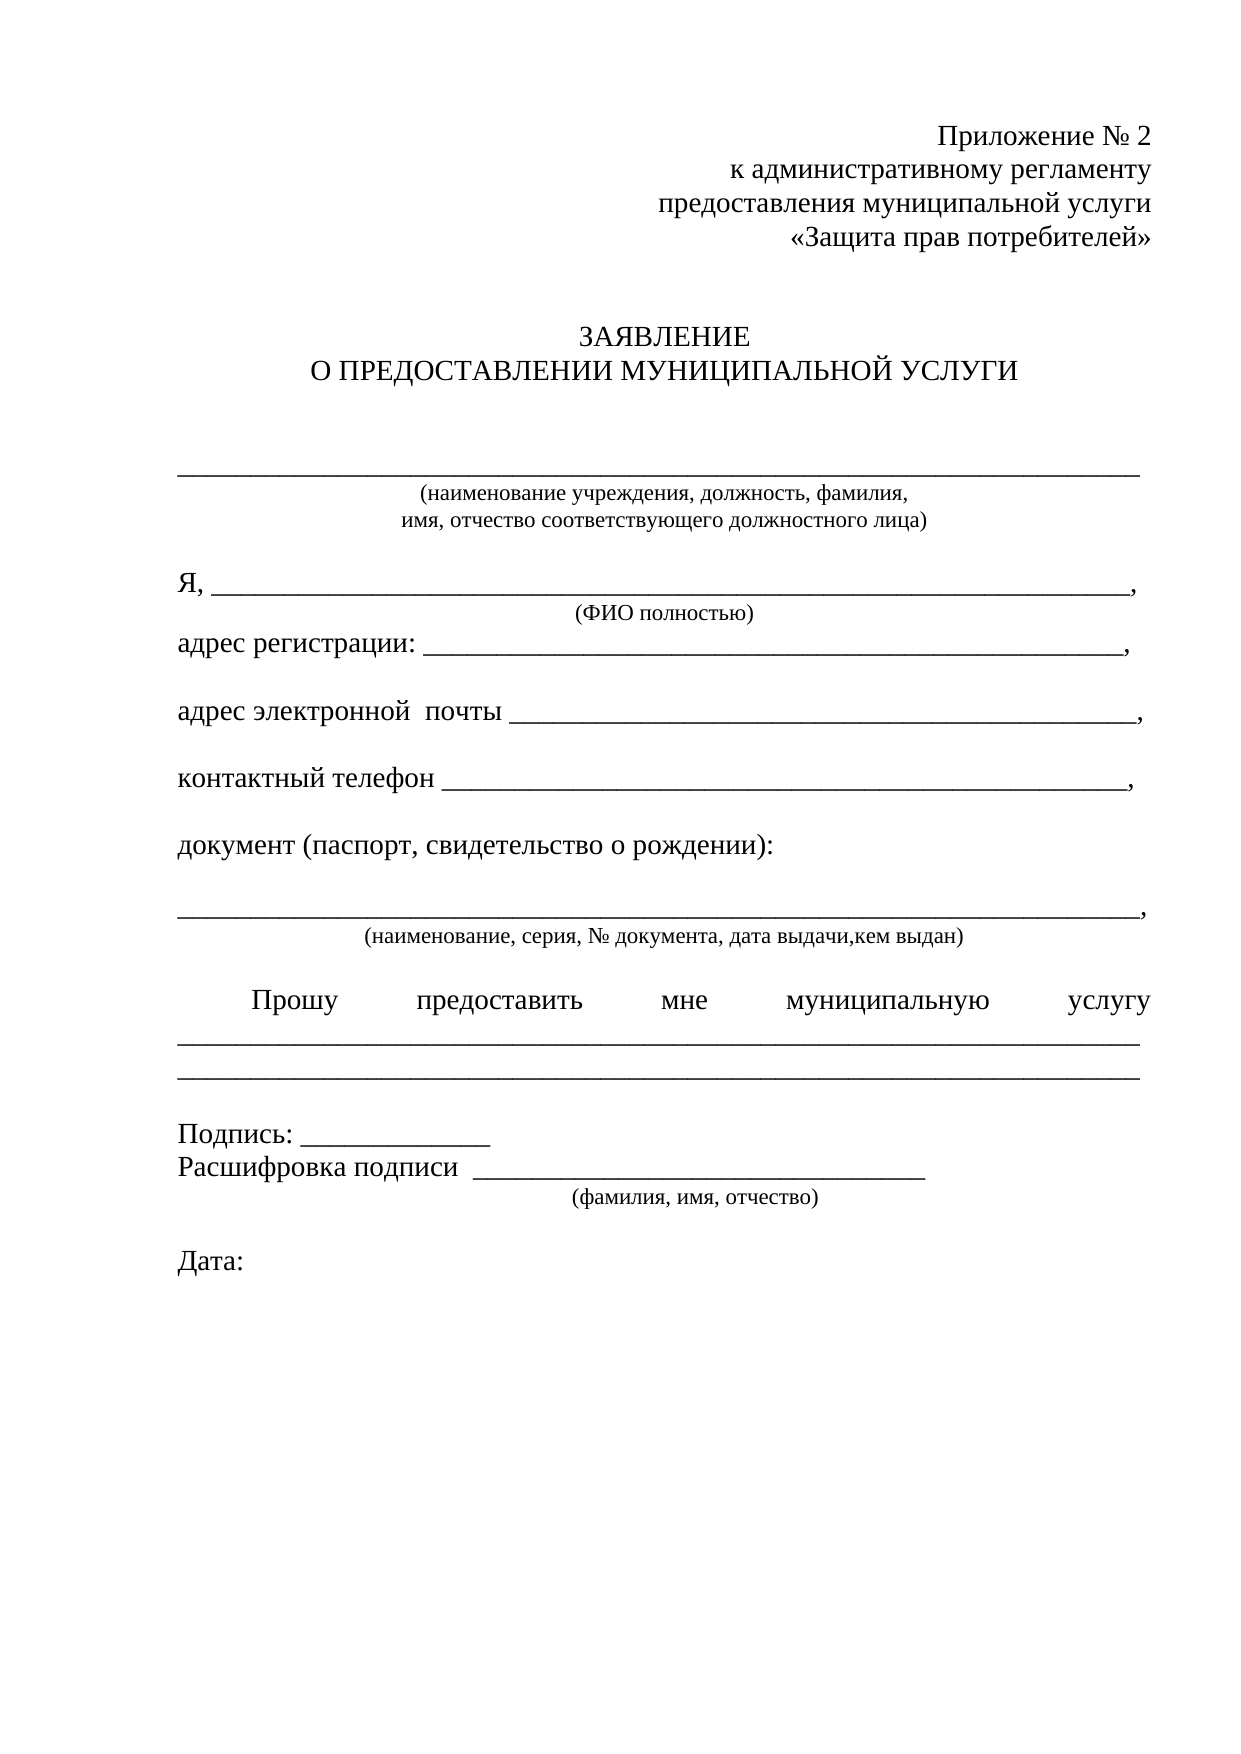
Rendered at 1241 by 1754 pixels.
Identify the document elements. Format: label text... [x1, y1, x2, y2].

text __________________________________________________________________ [177, 1049, 1152, 1082]
text О ПРЕДОСТАВЛЕНИИ МУНИЦИПАЛЬНОЙ УСЛУГИ [177, 353, 1152, 386]
text Дата: [177, 1243, 1152, 1276]
text к административному регламенту [177, 152, 1152, 185]
text (фамилия, имя, отчество) [177, 1183, 1152, 1209]
text «Защита прав потребителей» [177, 219, 1152, 252]
text Подпись: _____________ [177, 1116, 1152, 1149]
text адрес регистрации: ________________________________________________, [177, 626, 1152, 659]
text предоставления муниципальной услуги [177, 185, 1152, 219]
text документ (паспорт, свидетельство о рождении): [177, 827, 1152, 860]
text Прошу предоставить мне муниципальную услугу __________________________________________________________________ [177, 982, 1152, 1049]
text ЗАЯВЛЕНИЕ [177, 319, 1152, 353]
text адрес электронной почты ___________________________________________, [177, 693, 1152, 726]
text имя, отчество соответствующего должностного лица) [177, 506, 1152, 532]
text Расшифровка подписи _______________________________ [177, 1149, 1152, 1183]
text Я, _______________________________________________________________, [177, 566, 1152, 599]
text (ФИО полностью) [177, 599, 1152, 626]
text контактный телефон _______________________________________________, [177, 760, 1152, 793]
text __________________________________________________________________ [177, 446, 1152, 479]
text (наименование учреждения, должность, фамилия, [177, 479, 1152, 506]
text (наименование, серия, № документа, дата выдачи,кем выдан) [177, 922, 1152, 948]
text Приложение № 2 [177, 118, 1152, 152]
text __________________________________________________________________, [177, 860, 1152, 922]
